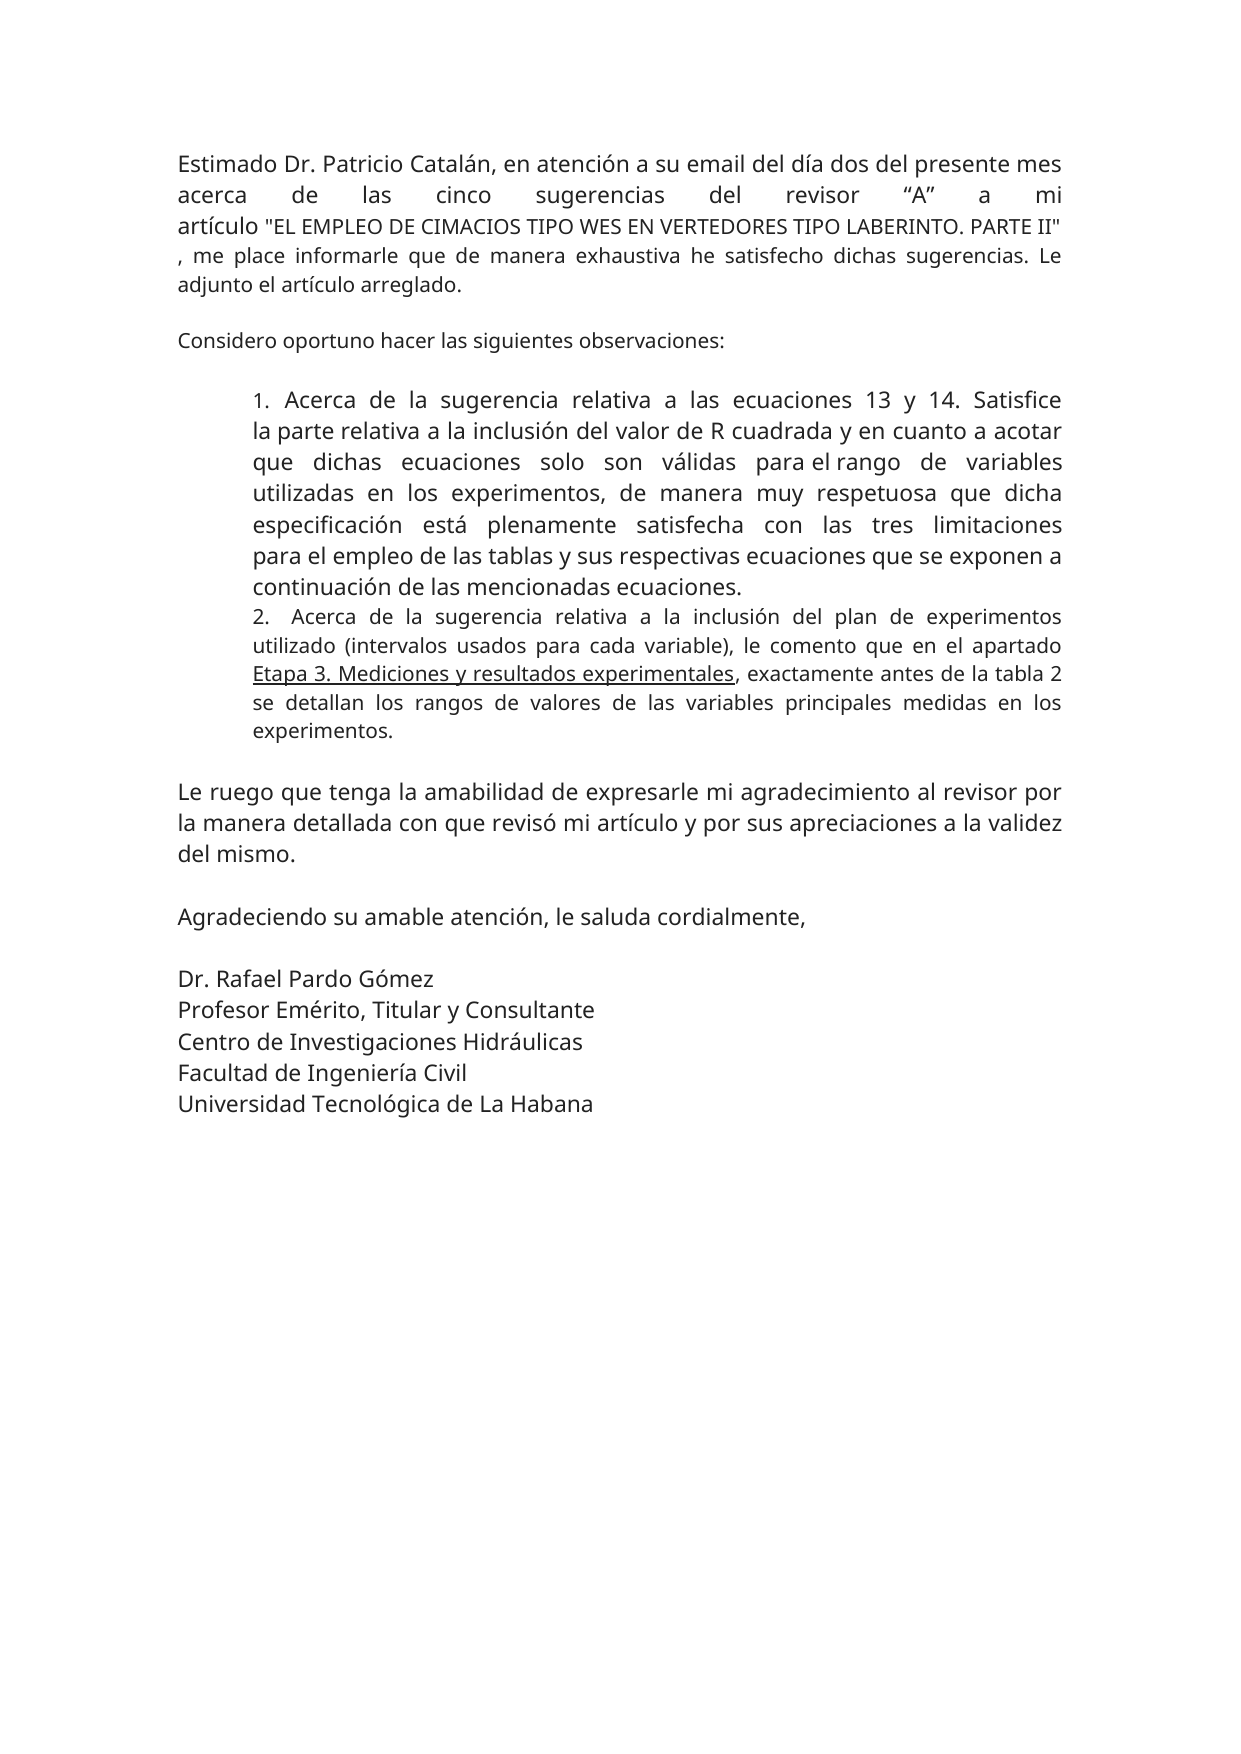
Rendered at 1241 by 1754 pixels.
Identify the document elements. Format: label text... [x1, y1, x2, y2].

text Profesor Emérito, Titular y Consultante [177, 994, 1063, 1026]
text 1. Acerca de la sugerencia relativa a las ecuaciones 13 y 14. Satisfice la parte relativa a la inclusión del valor de R cuadrada y en cuanto a acotar que dichas ecuaciones solo son válidas para el rango de variables utilizadas en los experimentos, de manera muy respetuosa que dicha especificación está plenamente satisfecha con las tres limitaciones para el empleo de las tablas y sus respectivas ecuaciones que se exponen a continuación de las mencionadas ecuaciones. [252, 383, 1063, 602]
text Estimado Dr. Patricio Catalán, en atención a su email del día dos del presente mes acerca de las cinco sugerencias del revisor “A” a mi artículo "EL EMPLEO DE CIMACIOS TIPO WES EN VERTEDORES TIPO LABERINTO. PARTE II", me place informarle que de manera exhaustiva he satisfecho dichas sugerencias. Le adjunto el artículo arreglado. [177, 148, 1063, 298]
text Dr. Rafael Pardo Gómez [177, 963, 1063, 994]
text Centro de Investigaciones Hidráulicas [177, 1026, 1063, 1057]
text Facultad de Ingeniería Civil [177, 1057, 1063, 1088]
text 2. Acerca de la sugerencia relativa a la inclusión del plan de experimentos utilizado (intervalos usados para cada variable), le comento que en el apartado Etapa 3. Mediciones y resultados experimentales, exactamente antes de la tabla 2 se detallan los rangos de valores de las variables principales medidas en los experimentos. [252, 602, 1063, 744]
text Universidad Tecnológica de La Habana [177, 1088, 1063, 1119]
text Le ruego que tenga la amabilidad de expresarle mi agradecimiento al revisor por la manera detallada con que revisó mi artículo y por sus apreciaciones a la validez del mismo. [177, 776, 1063, 869]
text Considero oportuno hacer las siguientes observaciones: [177, 327, 1063, 355]
text Agradeciendo su amable atención, le saluda cordialmente, [177, 901, 1063, 932]
